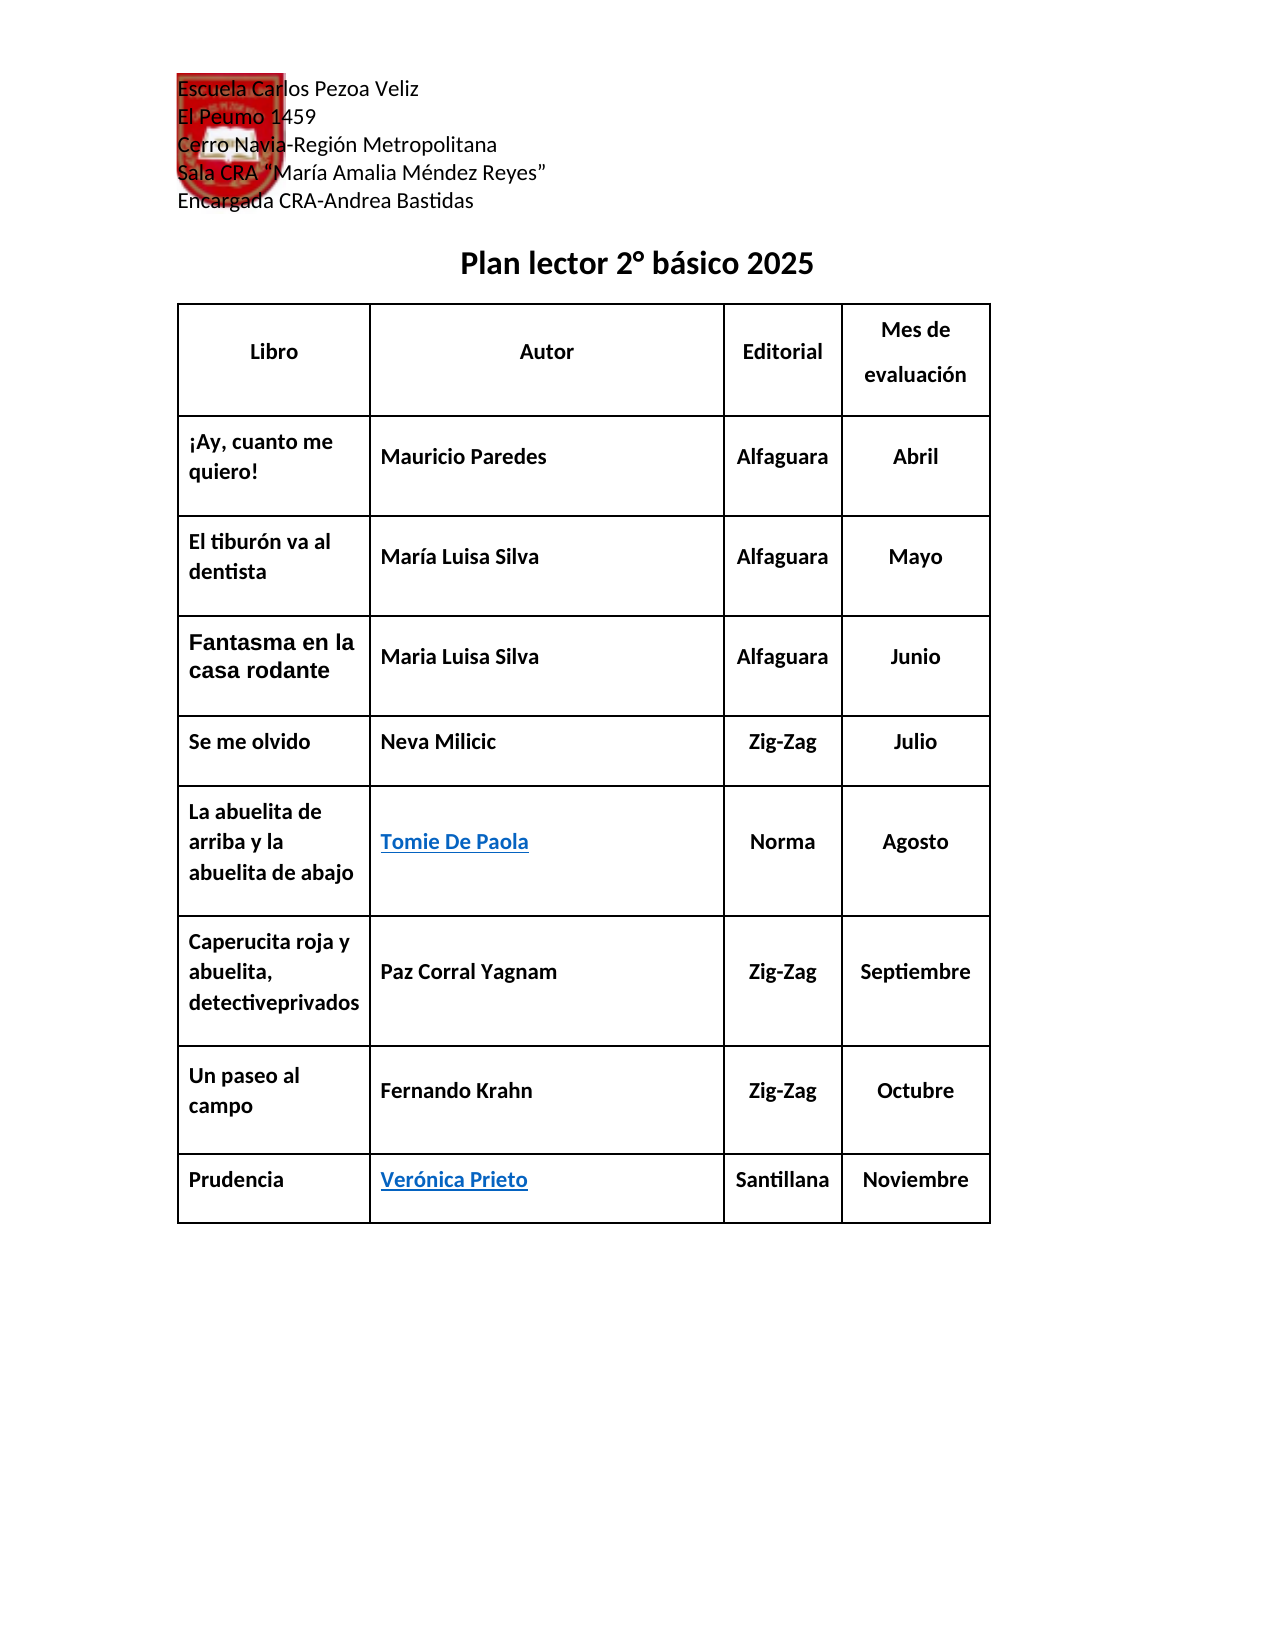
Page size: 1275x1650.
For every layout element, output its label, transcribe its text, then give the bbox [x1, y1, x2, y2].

table_cell Tomie De Paola [371, 787, 723, 915]
table_header Libro [179, 305, 369, 415]
table_cell Abril [843, 417, 989, 515]
table_header Editorial [725, 305, 841, 415]
table_cell Caperucita roja y abuelita, detectiveprivados [179, 917, 369, 1045]
table_header Autor [371, 305, 723, 415]
table_cell Alfaguara [725, 417, 841, 515]
table_cell Alfaguara [725, 517, 841, 614]
table_cell Mauricio Paredes [371, 417, 723, 515]
table_header Mes de evaluación [843, 305, 989, 415]
table_cell Fernando Krahn [371, 1047, 723, 1152]
table_cell Verónica Prieto [371, 1155, 723, 1222]
table_cell Paz Corral Yagnam [371, 917, 723, 1045]
table_cell Fantasma en la casa rodante [179, 617, 369, 715]
table_cell ¡Ay, cuanto me quiero! [179, 417, 369, 515]
table_cell Junio [843, 617, 989, 715]
table_cell Zig-Zag [725, 917, 841, 1045]
table_cell Agosto [843, 787, 989, 915]
table_cell Zig-Zag [725, 1047, 841, 1152]
table_cell Alfaguara [725, 617, 841, 715]
table_cell Julio [843, 717, 989, 785]
text Plan lector 2° básico 2025 [177, 242, 1098, 283]
table_cell Maria Luisa Silva [371, 617, 723, 715]
picture [282, 195, 286, 206]
table_cell Octubre [843, 1047, 989, 1152]
table_cell Norma [725, 787, 841, 915]
picture [176, 73, 286, 214]
table_cell Un paseo al campo [179, 1047, 369, 1152]
table_cell Santillana [725, 1155, 841, 1222]
table_cell Septiembre [843, 917, 989, 1045]
table_cell Zig-Zag [725, 717, 841, 785]
table_cell Se me olvido [179, 717, 369, 785]
table_cell Mayo [843, 517, 989, 614]
table_cell Neva Milicic [371, 717, 723, 785]
table_cell Prudencia [179, 1155, 369, 1222]
table_cell El tiburón va al dentista [179, 517, 369, 614]
table_cell María Luisa Silva [371, 517, 723, 614]
table_cell Noviembre [843, 1155, 989, 1222]
table_cell La abuelita de arriba y la abuelita de abajo [179, 787, 369, 915]
